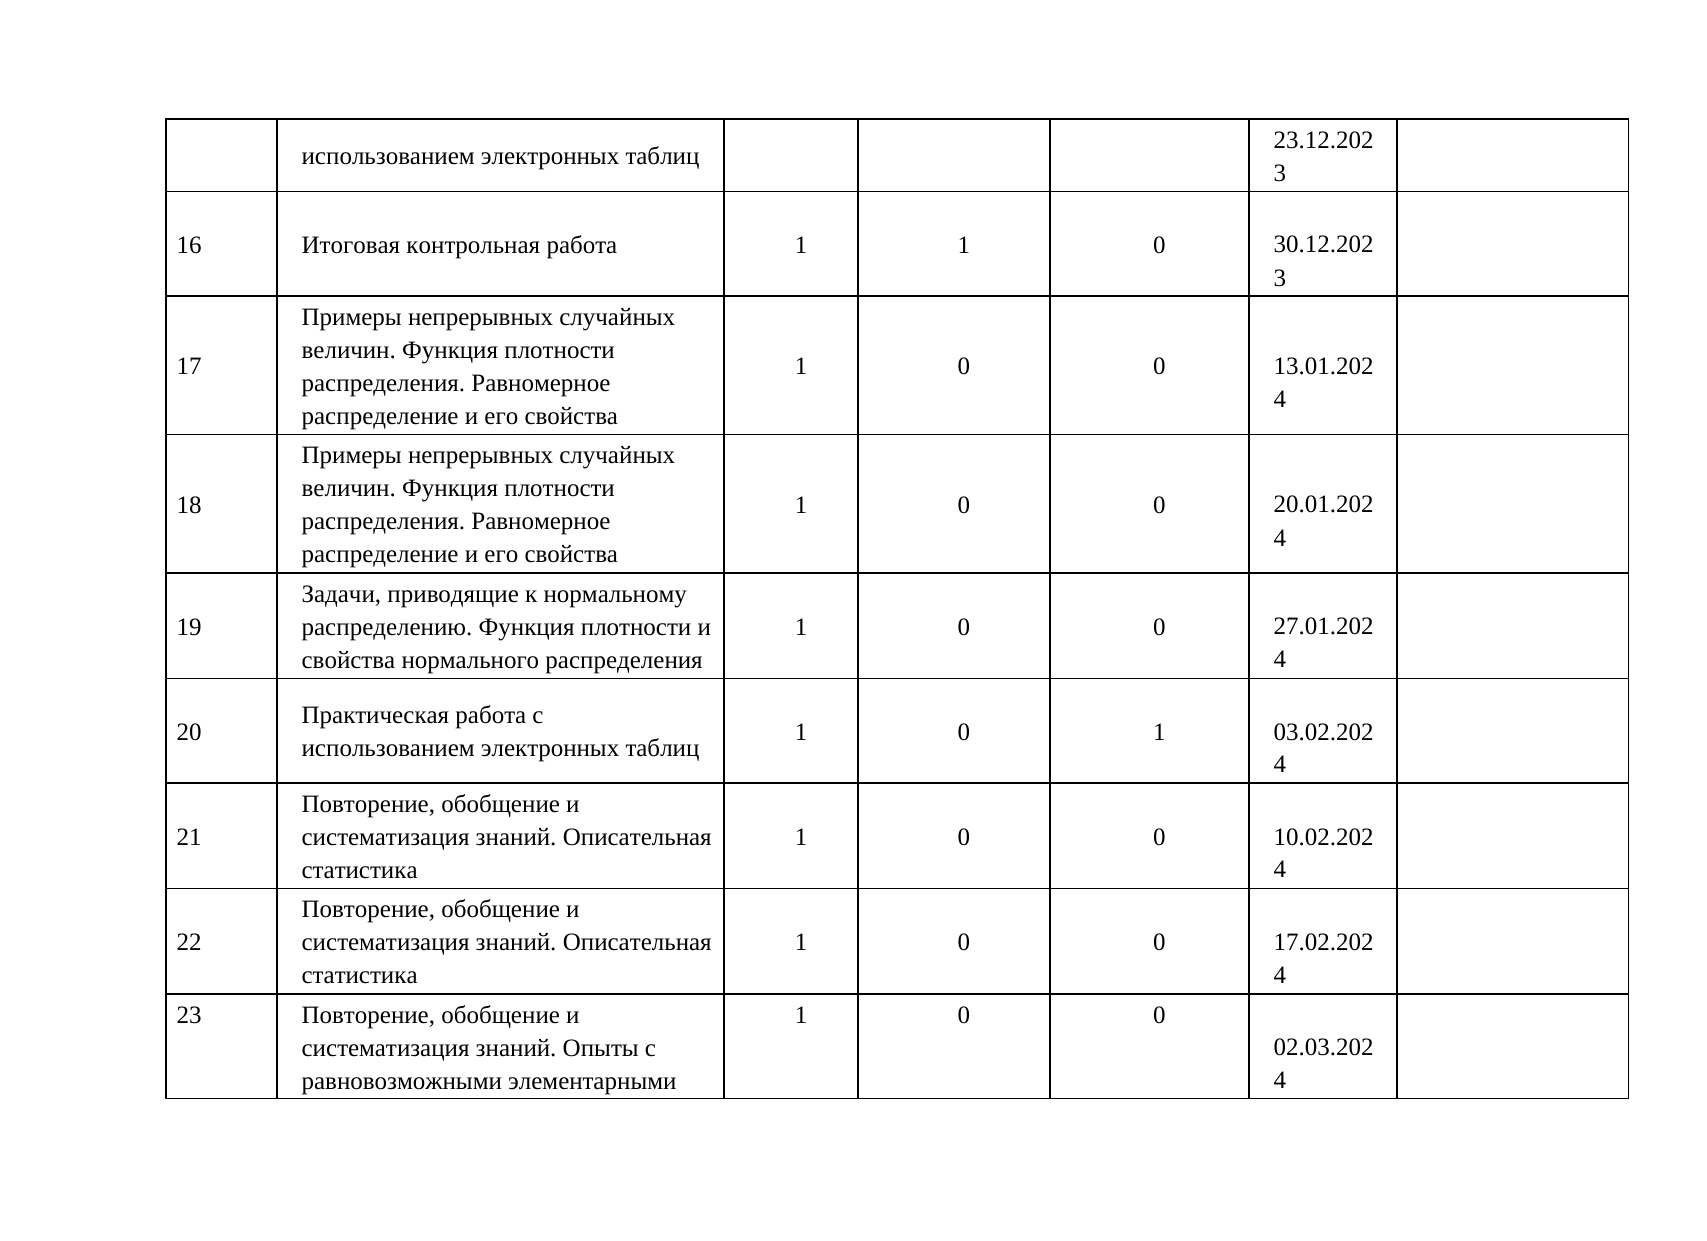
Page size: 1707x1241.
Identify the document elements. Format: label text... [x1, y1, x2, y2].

table_cell 17.02.2024 [1250, 889, 1396, 993]
table_cell 18 [167, 435, 276, 572]
table_cell 1 [725, 435, 857, 572]
table_cell [1398, 297, 1628, 434]
table_cell [1398, 435, 1628, 572]
table_cell 17 [167, 297, 276, 434]
table_cell [1398, 574, 1628, 677]
table_cell [1398, 192, 1628, 295]
table_cell Примеры непрерывных случайных величин. Функция плотности распределения. Равномерное распределение и его свойства [278, 297, 723, 434]
table_cell 0 [859, 574, 1049, 677]
table_cell Повторение, обобщение и систематизация знаний. Описательная статистика [278, 889, 723, 993]
table_cell Повторение, обобщение и систематизация знаний. Описательная статистика [278, 784, 723, 888]
table_cell 03.02.2024 [1250, 679, 1396, 782]
table_cell Итоговая контрольная работа [278, 192, 723, 295]
table_cell 1 [725, 120, 857, 191]
table_cell 0 [859, 784, 1049, 888]
table_cell 13.01.2024 [1250, 297, 1396, 434]
table_cell [1398, 889, 1628, 993]
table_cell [278, 120, 723, 191]
table_cell Задачи, приводящие к нормальному распределению. Функция плотности и свойства нормального распределения [278, 574, 723, 677]
table_cell 0 [859, 120, 1049, 191]
table_cell 0 [1051, 192, 1248, 295]
table_cell 23 [167, 995, 276, 1098]
table_cell 10.02.2024 [1250, 784, 1396, 888]
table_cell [278, 995, 723, 1098]
table_cell 1 [725, 995, 857, 1098]
table_cell 0 [1051, 574, 1248, 677]
table_cell 22 [167, 889, 276, 993]
table_cell 1 [725, 679, 857, 782]
table_cell 27.01.2024 [1250, 574, 1396, 677]
table_cell [1398, 784, 1628, 888]
table_cell 1 [725, 574, 857, 677]
table_cell 0 [1051, 995, 1248, 1098]
table_cell 0 [1051, 784, 1248, 888]
table_cell 0 [859, 889, 1049, 993]
table_cell [1398, 679, 1628, 782]
table_cell 0 [859, 995, 1049, 1098]
table_cell 16 [167, 192, 276, 295]
table_cell 1 [725, 784, 857, 888]
table_cell 1 [1051, 679, 1248, 782]
table_cell 20 [167, 679, 276, 782]
table_cell 1 [725, 297, 857, 434]
table_cell 0 [1051, 435, 1248, 572]
table_cell 02.03.2024 [1250, 995, 1396, 1098]
table_cell 21 [167, 784, 276, 888]
table_cell Практическая работа с использованием электронных таблиц [278, 679, 723, 782]
table_cell 30.12.2023 [1250, 192, 1396, 295]
table_cell 19 [167, 574, 276, 677]
table_cell [1398, 995, 1628, 1098]
table_cell 15 [167, 120, 276, 191]
table_cell 0 [859, 679, 1049, 782]
table_cell 1 [859, 192, 1049, 295]
table_cell 1 [725, 192, 857, 295]
table_cell [1398, 120, 1628, 191]
table_cell 0 [1051, 297, 1248, 434]
table_cell 0 [859, 435, 1049, 572]
table_cell 0 [1051, 889, 1248, 993]
table_cell 20.01.2024 [1250, 435, 1396, 572]
table_cell 0 [859, 297, 1049, 434]
table_cell 1 [725, 889, 857, 993]
table_cell 1 [1051, 120, 1248, 191]
table_cell 23.12.2023 [1250, 120, 1396, 191]
table_cell Примеры непрерывных случайных величин. Функция плотности распределения. Равномерное распределение и его свойства [278, 435, 723, 572]
